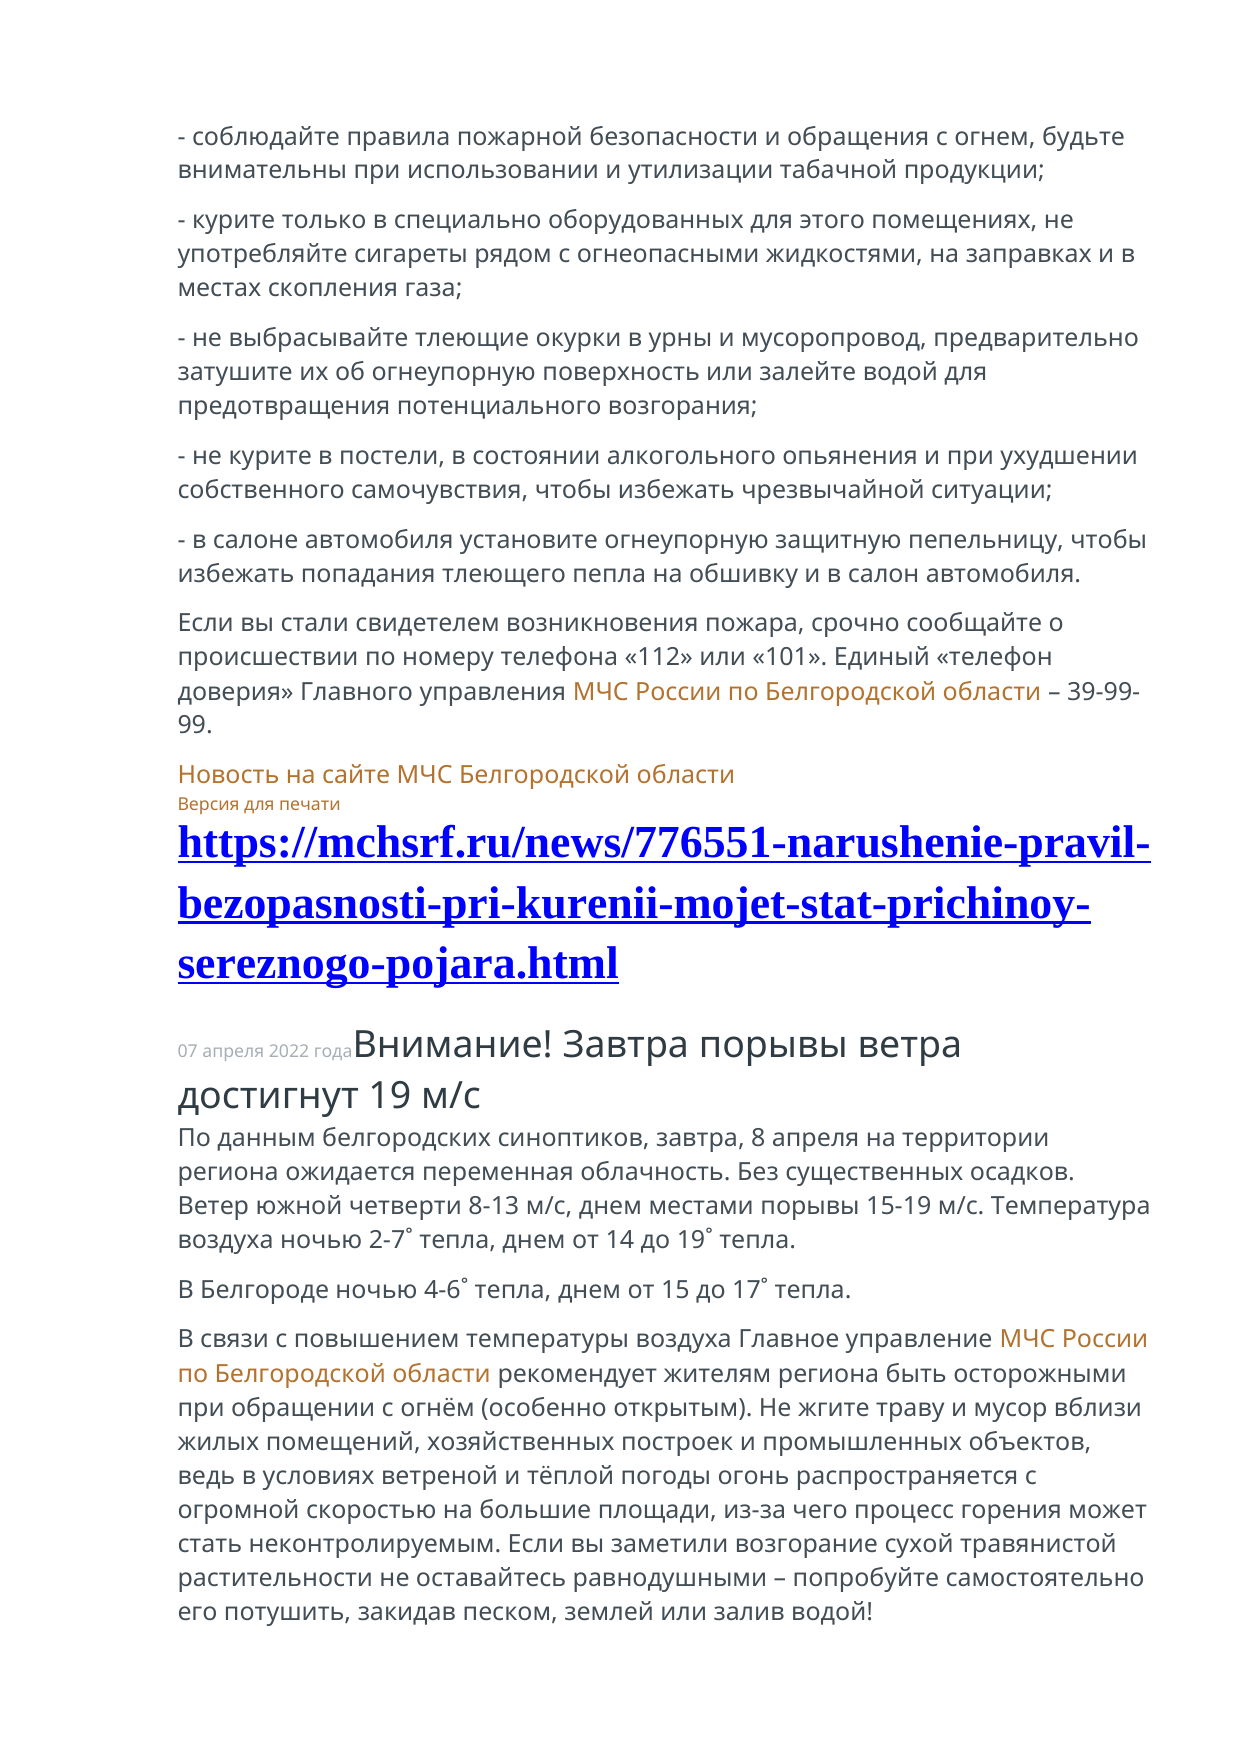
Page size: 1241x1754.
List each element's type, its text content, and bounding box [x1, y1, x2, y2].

text Версия для печати [177, 791, 1152, 815]
text В Белгороде ночью 4-6˚ тепла, днем от 15 до 17˚ тепла. [177, 1271, 1152, 1306]
text - не выбрасывайте тлеющие окурки в урны и мусоропровод, предварительно затушите их об огнеупорную поверхность или залейте водой для предотвращения потенциального возгорания; [177, 320, 1152, 422]
text https://mchsrf.ru/news/776551-narushenie-pravil-bezopasnosti-pri-kurenii-mojet-stat-prichinoy-sereznogo-pojara.html [177, 815, 1152, 989]
text - в салоне автомобиля установите огнеупорную защитную пепельницу, чтобы избежать попадания тлеющего пепла на обшивку и в салон автомобиля. [177, 521, 1152, 589]
text - не курите в постели, в состоянии алкогольного опьянения и при ухудшении собственного самочувствия, чтобы избежать чрезвычайной ситуации; [177, 437, 1152, 506]
text 07 апреля 2022 годаВнимание! Завтра порывы ветра достигнут 19 м/с [177, 1017, 1152, 1119]
text По данным белгородских синоптиков, завтра, 8 апреля на территории региона ожидается переменная облачность. Без существенных осадков. Ветер южной четверти 8-13 м/с, днем местами порывы 15-19 м/с. Температура воздуха ночью 2-7˚ тепла, днем от 14 до 19˚ тепла. [177, 1119, 1152, 1256]
text - соблюдайте правила пожарной безопасности и обращения с огнем, будьте внимательны при использовании и утилизации табачной продукции; [177, 118, 1152, 186]
text В связи с повышением температуры воздуха Главное управление МЧС России по Белгородской области рекомендует жителям региона быть осторожными при обращении с огнём (особенно открытым). Не жгите траву и мусор вблизи жилых помещений, хозяйственных построек и промышленных объектов, ведь в условиях ветреной и тёплой погоды огонь распространяется с огромной скоростью на большие площади, из-за чего процесс горения может стать неконтролируемым. Если вы заметили возгорание сухой травянистой растительности не оставайтесь равнодушными – попробуйте самостоятельно его потушить, закидав песком, землей или залив водой! [177, 1321, 1152, 1628]
text - курите только в специально оборудованных для этого помещениях, не употребляйте сигареты рядом с огнеопасными жидкостями, на заправках и в местах скопления газа; [177, 202, 1152, 304]
text Новость на сайте МЧС Белгородской области [177, 757, 1152, 791]
text Если вы стали свидетелем возникновения пожара, срочно сообщайте о происшествии по номеру телефона «112» или «101». Единый «телефон доверия» Главного управления МЧС России по Белгородской области – 39-99-99. [177, 605, 1152, 741]
